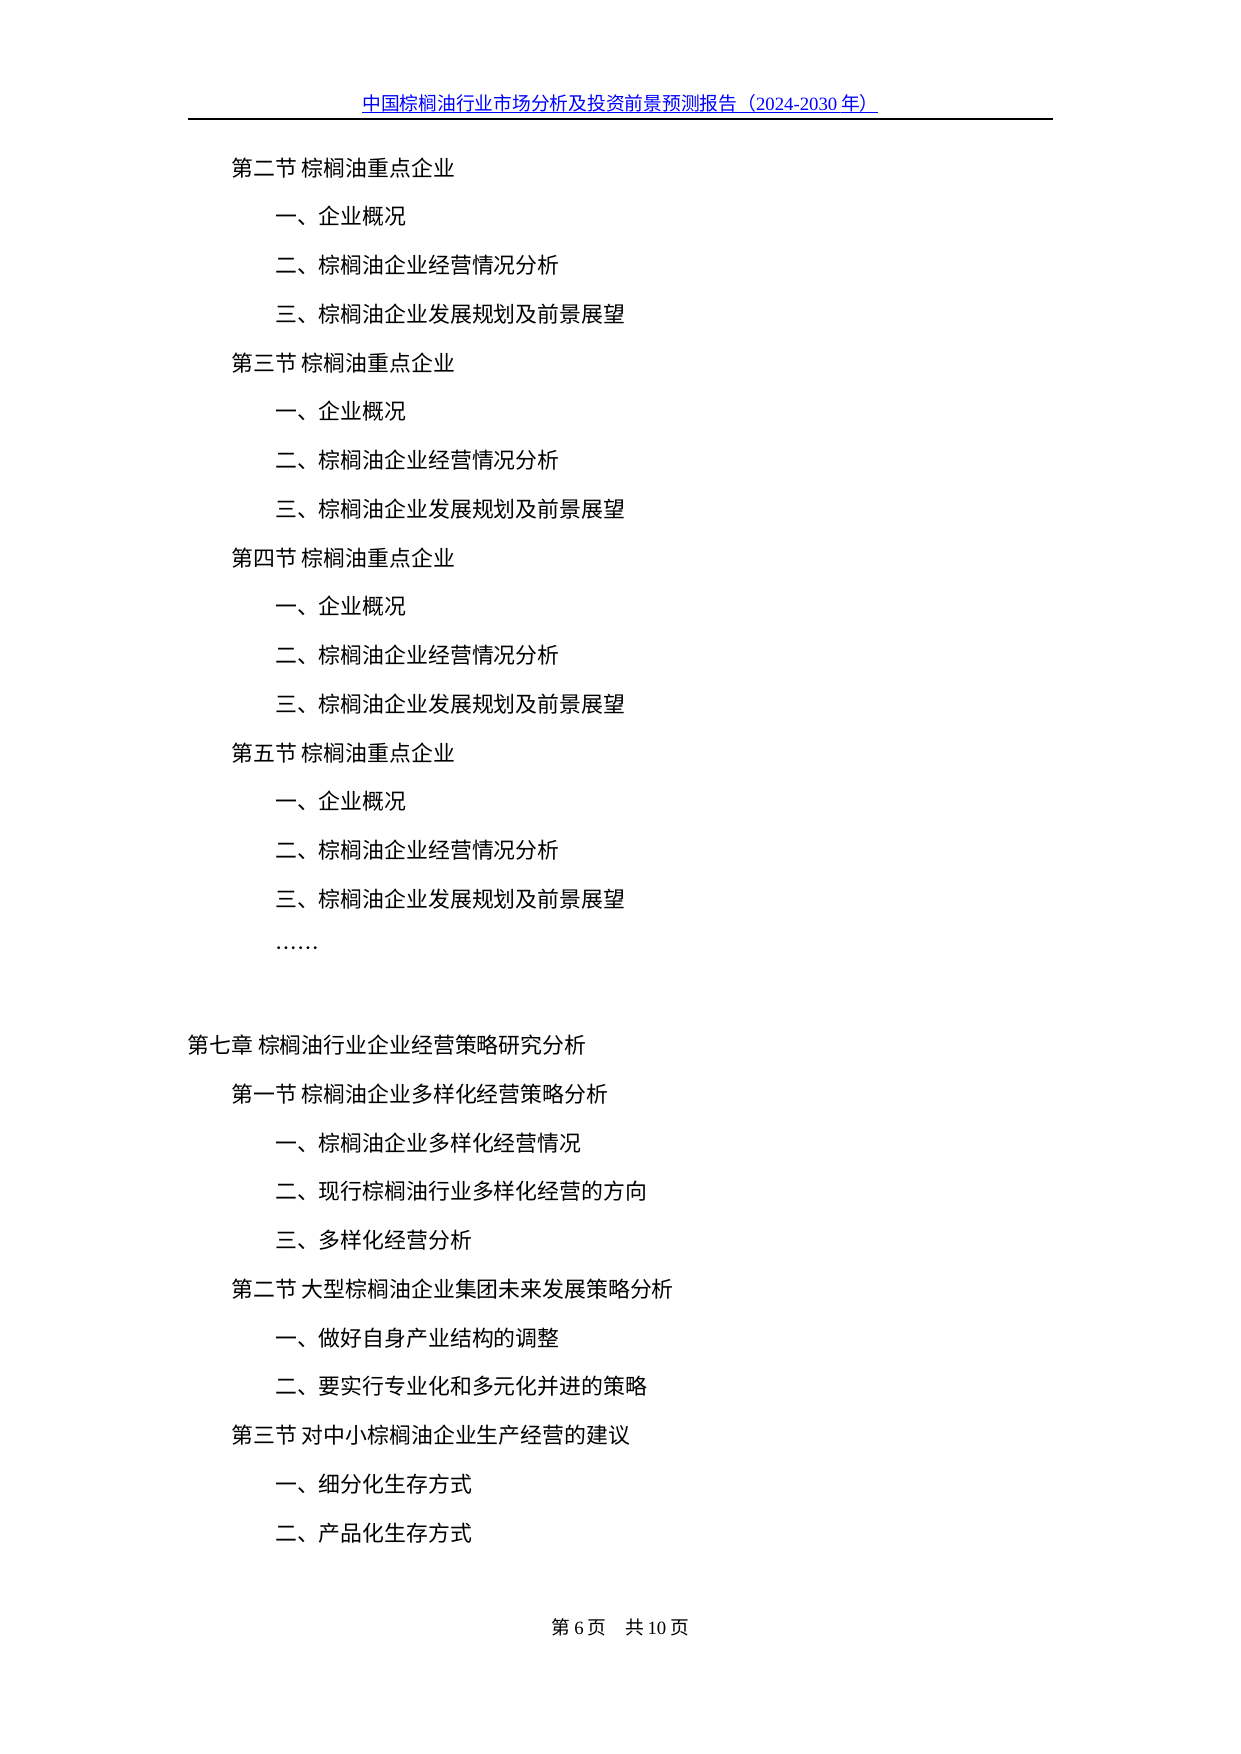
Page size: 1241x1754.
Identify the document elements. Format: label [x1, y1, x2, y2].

text [187, 150, 1053, 1548]
